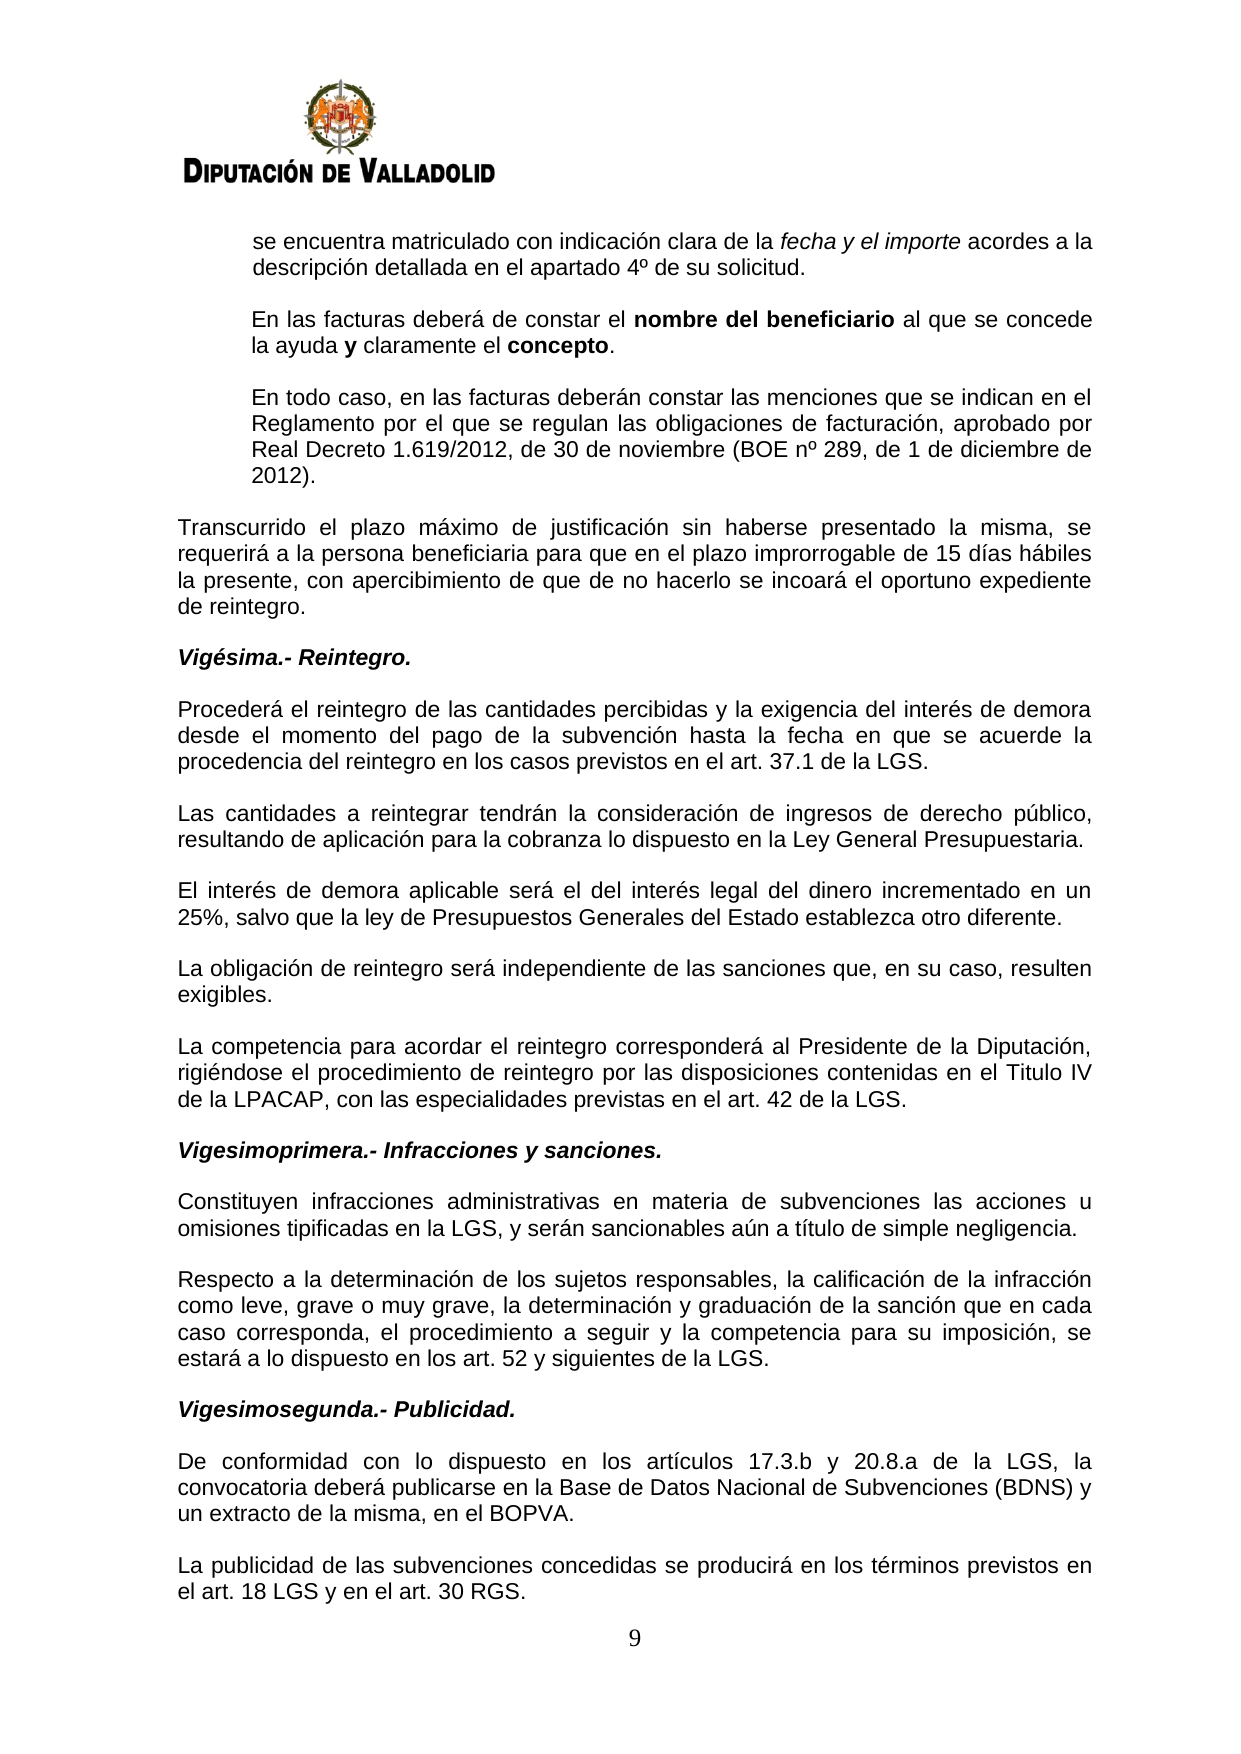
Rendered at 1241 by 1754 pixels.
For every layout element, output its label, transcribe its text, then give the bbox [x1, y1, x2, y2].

text Las cantidades a reintegrar tendrán la consideración de ingresos de derecho público, resultando de aplicación para la cobranza lo dispuesto en la Ley General Presupuestaria. [177, 800, 1093, 852]
text El interés de demora aplicable será el del interés legal del dinero incrementado en un 25%, salvo que la ley de Presupuestos Generales del Estado establezca otro diferente. [177, 877, 1093, 930]
text De conformidad con lo dispuesto en los artículos 17.3.b y 20.8.a de la LGS, la convocatoria deberá publicarse en la Base de Datos Nacional de Subvenciones (BDNS) y un extracto de la misma, en el BOPVA. [177, 1448, 1093, 1527]
text La obligación de reintegro será independiente de las sanciones que, en su caso, resulten exigibles. [177, 955, 1093, 1008]
picture [177, 73, 501, 200]
text Vigesimosegunda.- Publicidad. [177, 1396, 1093, 1423]
text La publicidad de las subvenciones concedidas se producirá en los términos previstos en el art. 18 LGS y en el art. 30 RGS. [177, 1552, 1093, 1604]
text En todo caso, en las facturas deberán constar las menciones que se indican en el Reglamento por el que se regulan las obligaciones de facturación, aprobado por Real Decreto 1.619/2012, de 30 de noviembre (BOE nº 289, de 1 de diciembre de 2012). [251, 383, 1093, 489]
text Vigesimoprimera.- Infracciones y sanciones. [177, 1137, 1093, 1163]
text Vigésima.- Reintegro. [177, 644, 1093, 671]
text Respecto a la determinación de los sujetos responsables, la calificación de la infracción como leve, grave o muy grave, la determinación y graduación de la sanción que en cada caso corresponda, el procedimiento a seguir y la competencia para su imposición, se estará a lo dispuesto en los art. 52 y siguientes de la LGS. [177, 1266, 1093, 1371]
text En las facturas deberá de constar el nombre del beneficiario al que se concede la ayuda y claramente el concepto. [251, 306, 1093, 358]
text Transcurrido el plazo máximo de justificación sin haberse presentado la misma, se requerirá a la persona beneficiaria para que en el plazo improrrogable de 15 días hábiles la presente, con apercibimiento de que de no hacerlo se incoará el oportuno expediente de reintegro. [177, 514, 1093, 619]
text Procederá el reintegro de las cantidades percibidas y la exigencia del interés de demora desde el momento del pago de la subvención hasta la fecha en que se acuerde la procedencia del reintegro en los casos previstos en el art. 37.1 de la LGS. [177, 696, 1093, 775]
text La competencia para acordar el reintegro corresponderá al Presidente de la Diputación, rigiéndose el procedimiento de reintegro por las disposiciones contenidas en el Titulo IV de la LPACAP, con las especialidades previstas en el art. 42 de la LGS. [177, 1033, 1093, 1112]
text Constituyen infracciones administrativas en materia de subvenciones las acciones u omisiones tipificadas en la LGS, y serán sancionables aún a título de simple negligencia. [177, 1188, 1093, 1241]
